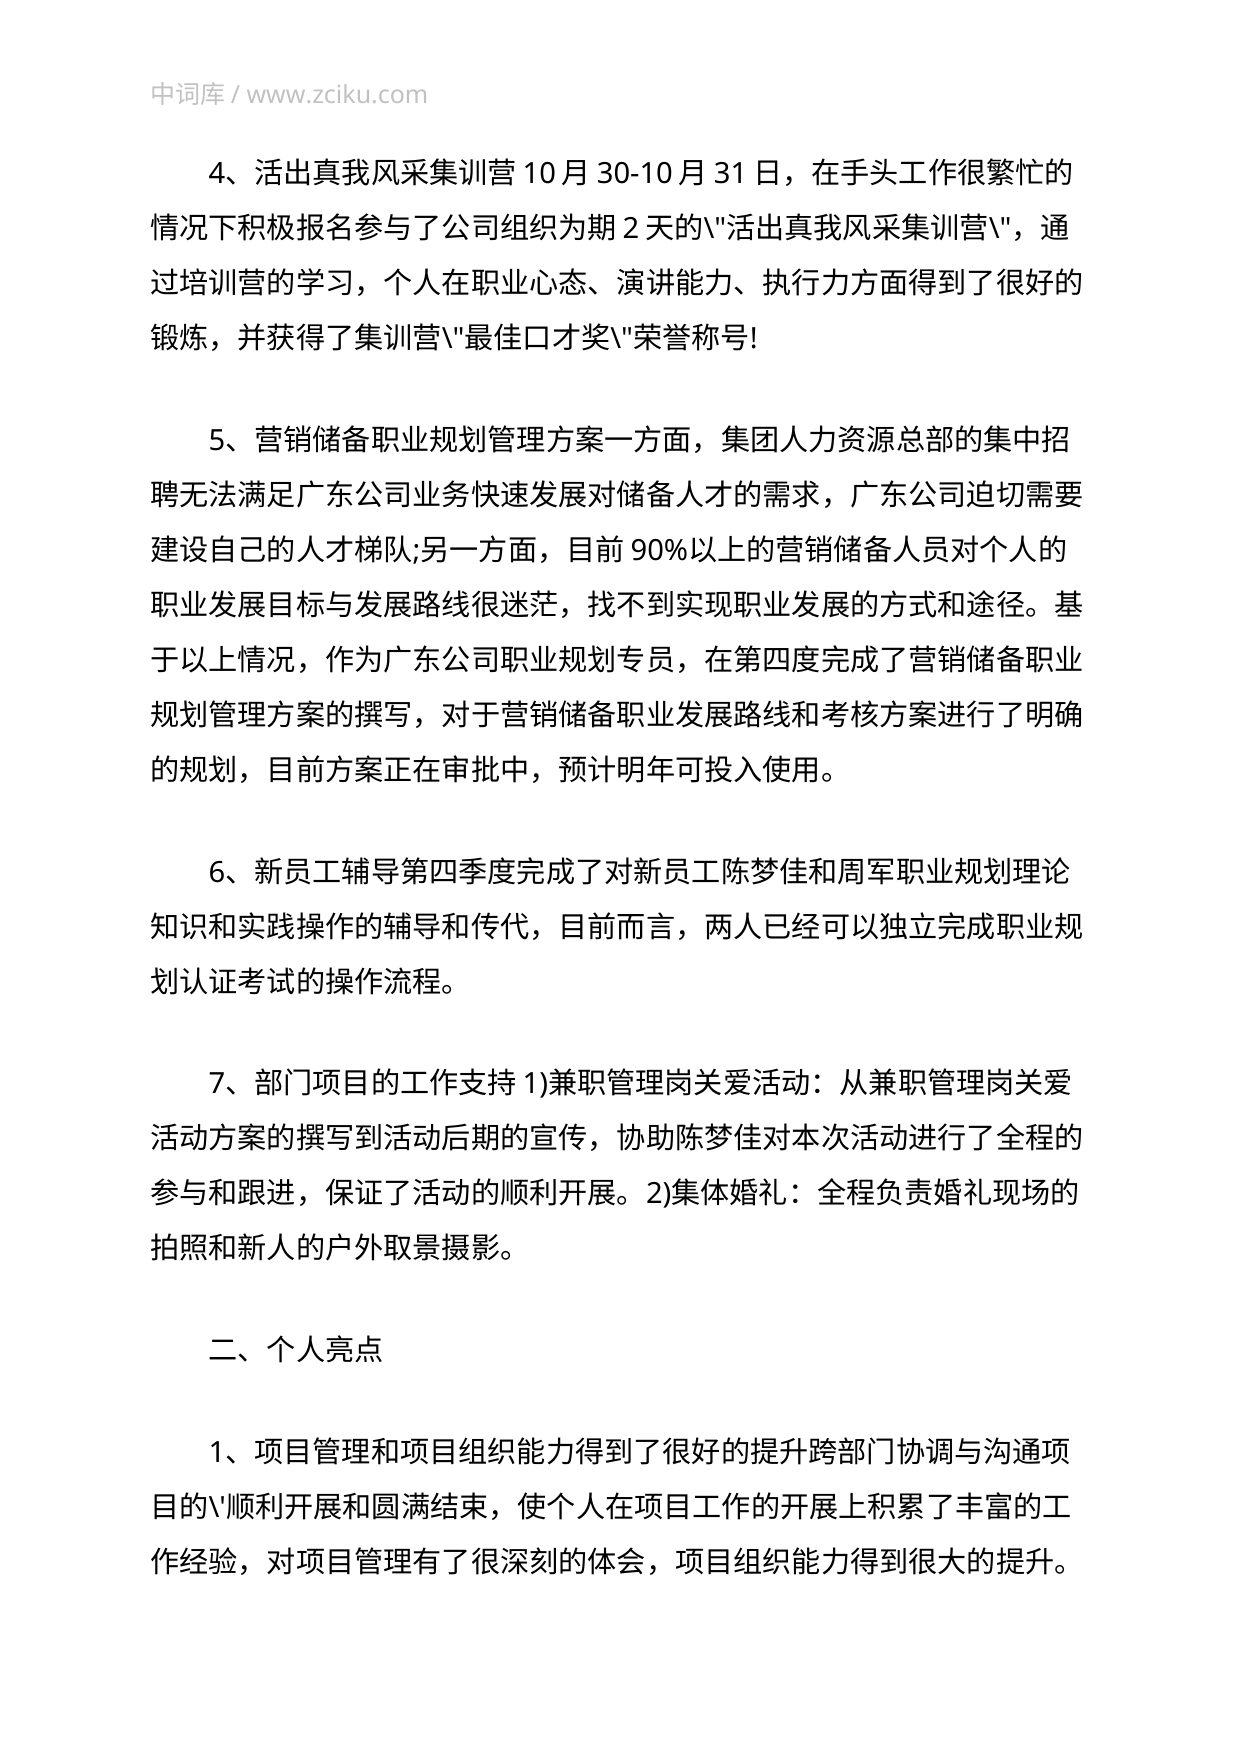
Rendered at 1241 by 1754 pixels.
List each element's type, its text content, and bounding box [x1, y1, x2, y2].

text 1、项目管理和项目组织能力得到了很好的提升跨部门协调与沟通项目的\'顺利开展和圆满结束，使个人在项目工作的开展上积累了丰富的工作经验，对项目管理有了很深刻的体会，项目组织能力得到很大的提升。 [150, 1428, 1090, 1581]
text 5、营销储备职业规划管理方案一方面，集团人力资源总部的集中招聘无法满足广东公司业务快速发展对储备人才的需求，广东公司迫切需要建设自己的人才梯队;另一方面，目前90%以上的营销储备人员对个人的职业发展目标与发展路线很迷茫，找不到实现职业发展的方式和途径。基于以上情况，作为广东公司职业规划专员，在第四度完成了营销储备职业规划管理方案的撰写，对于营销储备职业发展路线和考核方案进行了明确的规划，目前方案正在审批中，预计明年可投入使用。 [150, 417, 1090, 789]
text 7、部门项目的工作支持1)兼职管理岗关爱活动：从兼职管理岗关爱活动方案的撰写到活动后期的宣传，协助陈梦佳对本次活动进行了全程的参与和跟进，保证了活动的顺利开展。2)集体婚礼：全程负责婚礼现场的拍照和新人的户外取景摄影。 [150, 1060, 1090, 1267]
text 二、个人亮点 [150, 1327, 1090, 1369]
text 6、新员工辅导第四季度完成了对新员工陈梦佳和周军职业规划理论知识和实践操作的辅导和传代，目前而言，两人已经可以独立完成职业规划认证考试的操作流程。 [150, 848, 1090, 1000]
text 4、活出真我风采集训营10月30-10月31日，在手头工作很繁忙的情况下积极报名参与了公司组织为期2天的\"活出真我风采集训营\"，通过培训营的学习，个人在职业心态、演讲能力、执行力方面得到了很好的锻炼，并获得了集训营\"最佳口才奖\"荣誉称号! [150, 150, 1090, 357]
